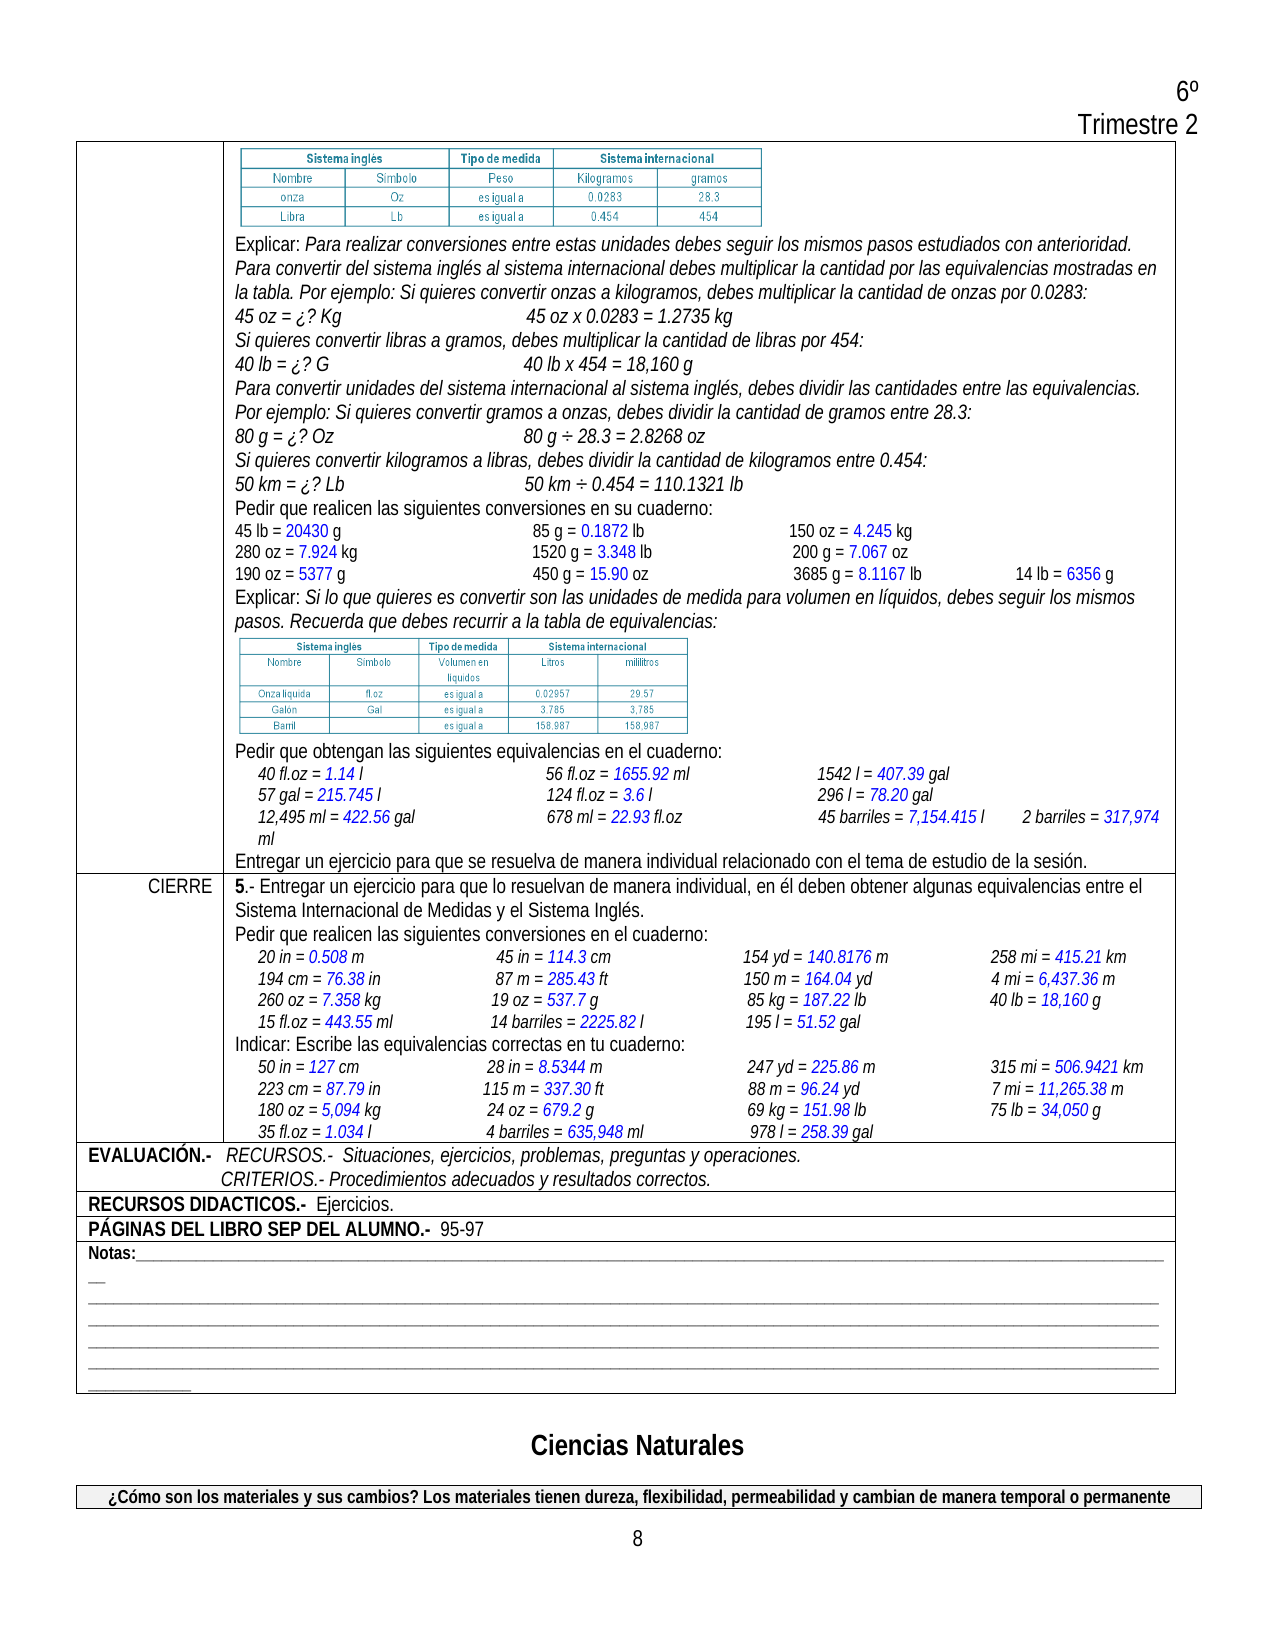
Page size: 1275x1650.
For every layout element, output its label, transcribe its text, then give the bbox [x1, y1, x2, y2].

table_cell Notas:__________________________________________________________________________________________________________________________ ________________________________________________________________________________________________________________________________________________________________________________________________________________________________________________________________________________________________________________________________________________________________________________________________________________________________________________________________________________________________________________________________ [77, 1242, 1175, 1393]
table_cell CIERRE [77, 874, 223, 1142]
text Ciencias Naturales [77, 1428, 1198, 1461]
table_cell RECURSOS DIDACTICOS.- Ejercicios. [77, 1192, 1175, 1216]
table_header ¿Cómo son los materiales y sus cambios? Los materiales tienen dureza, flexibilidad, permeabilidad y cambian de manera temporal o permanente [77, 1486, 1201, 1508]
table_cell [224, 142, 1175, 873]
table_cell EVALUACIÓN.- RECURSOS.- Situaciones, ejercicios, problemas, preguntas y operaciones. CRITERIOS.- Procedimientos adecuados y resultados correctos. [77, 1143, 1175, 1191]
table_cell PÁGINAS DEL LIBRO SEP DEL ALUMNO.- 95-97 [77, 1217, 1175, 1241]
table_cell 5.- Entregar un ejercicio para que lo resuelvan de manera individual, en él deben obtener algunas equivalencias entre el Sistema Internacional de Medidas y el Sistema Inglés. Pedir que realicen las siguientes conversiones en el cuaderno: 20 in = 0.508 m 45 in = 114.3 cm 154 yd = 140.8176 m 258 mi = 415.21 km 194 cm = 76.38 in 87 m = 285.43 ft 150 m = 164.04 yd 4 mi = 6,437.36 m 260 oz = 7.358 kg 19 oz = 537.7 g 85 kg = 187.22 lb 40 lb = 18,160 g 15 fl.oz = 443.55 ml 14 barriles = 2225.82 l 195 l = 51.52 gal Indicar: Escribe las equivalencias correctas en tu cuaderno: 50 in = 127 cm 28 in = 8.5344 m 247 yd = 225.86 m 315 mi = 506.9421 km 223 cm = 87.79 in 115 m = 337.30 ft 88 m = 96.24 yd 7 mi = 11,265.38 m 180 oz = 5,094 kg 24 oz = 679.2 g 69 kg = 151.98 lb 75 lb = 34,050 g 35 fl.oz = 1.034 l 4 barriles = 635,948 ml 978 l = 258.39 gal [224, 874, 1175, 1142]
